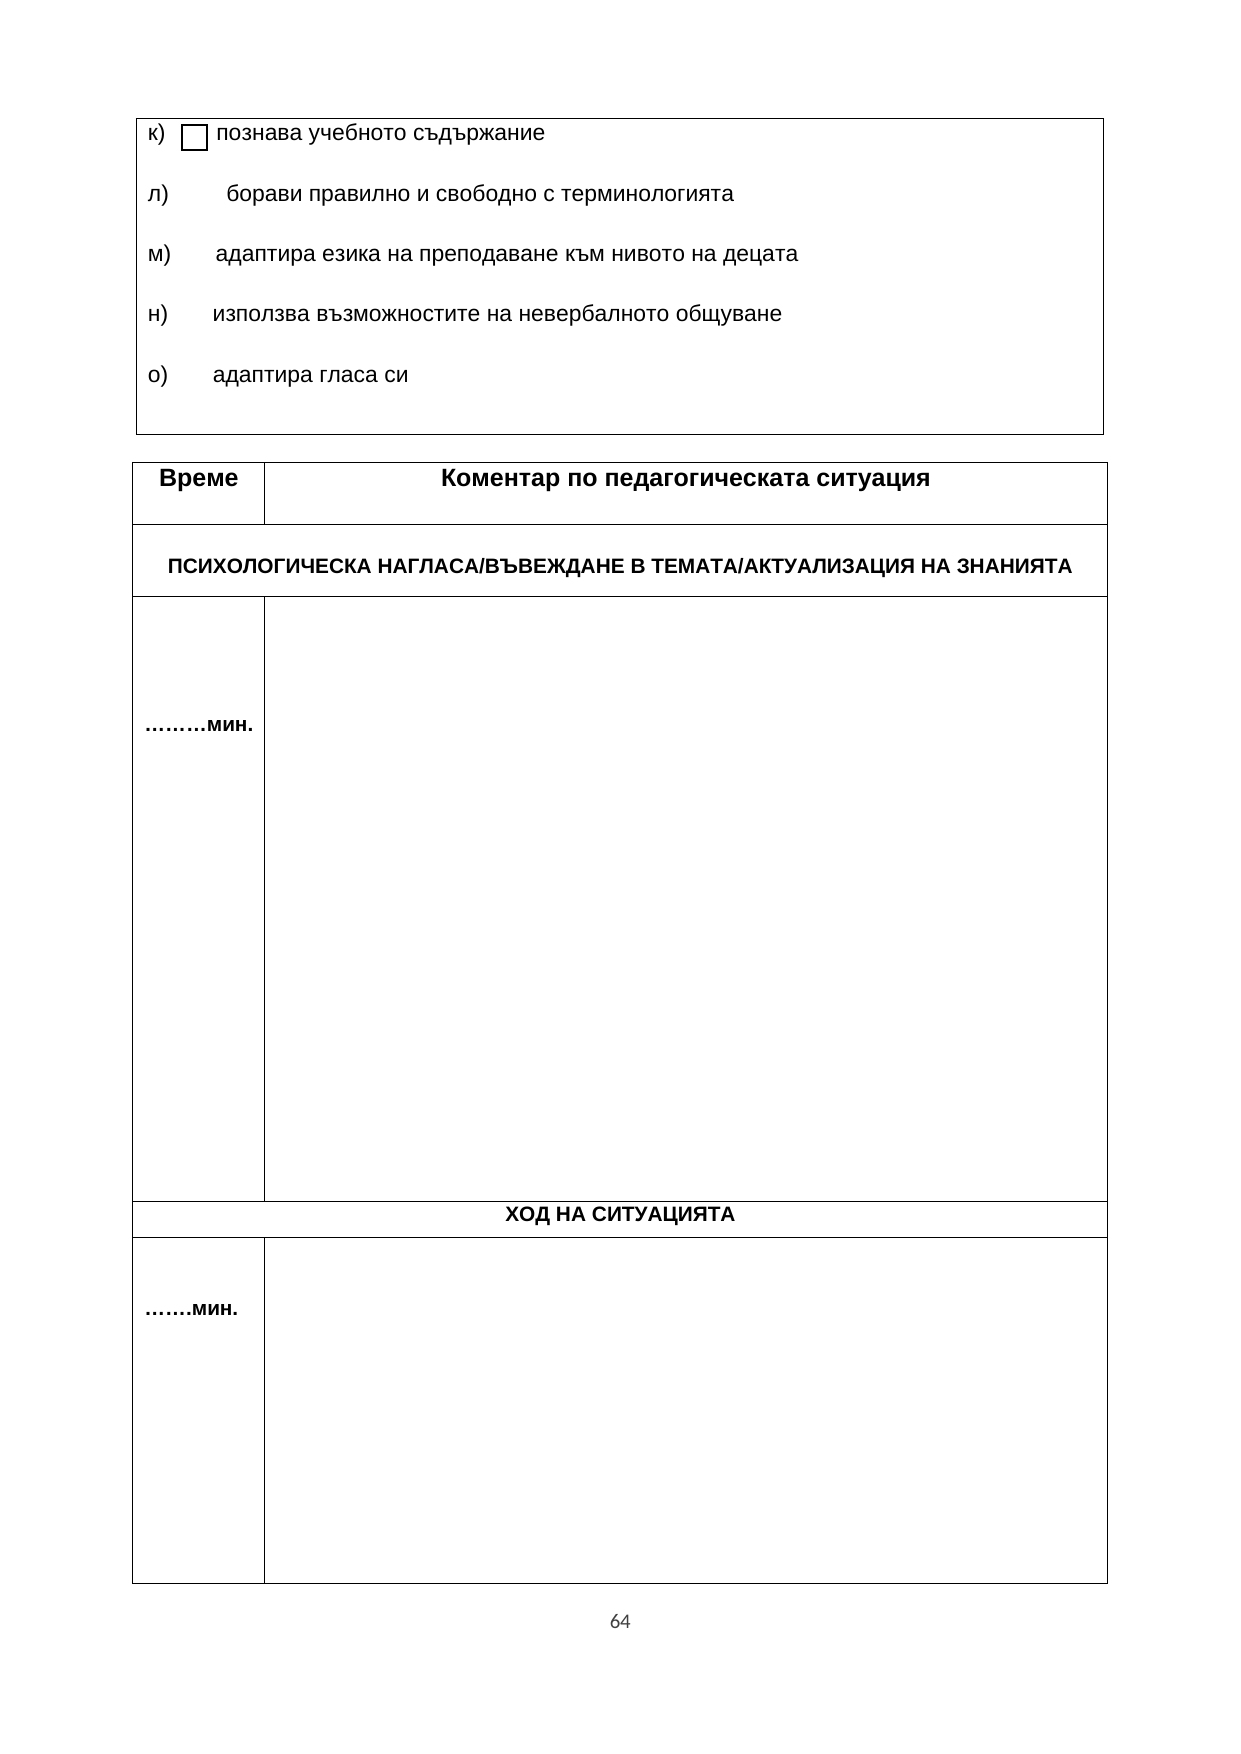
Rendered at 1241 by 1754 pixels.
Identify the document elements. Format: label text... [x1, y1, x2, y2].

table_cell ………мин. [133, 597, 264, 1201]
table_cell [137, 119, 1103, 434]
table_cell [265, 597, 1107, 1201]
table_header Коментар по педагогическата ситуация [265, 463, 1107, 524]
table_cell …….мин. [133, 1238, 264, 1583]
table_header Време [133, 463, 264, 524]
table_cell ХОД НА СИТУАЦИЯТА [133, 1202, 1107, 1237]
table_cell ПСИХОЛОГИЧЕСКА НАГЛАСА/ВЪВЕЖДАНЕ В ТЕМАТА/АКТУАЛИЗАЦИЯ НА ЗНАНИЯТА [133, 525, 1107, 596]
table_cell [265, 1238, 1107, 1583]
